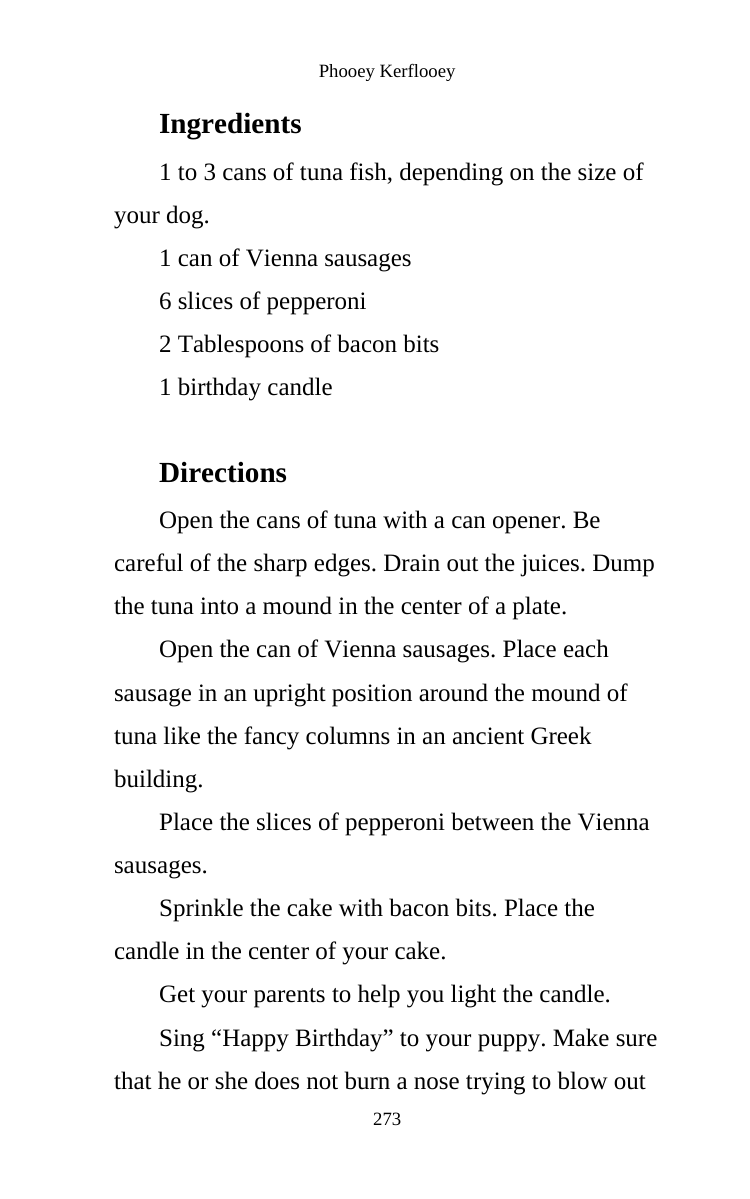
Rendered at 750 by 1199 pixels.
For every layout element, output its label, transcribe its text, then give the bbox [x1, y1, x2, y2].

text Get your parents to help you light the candle. [114, 979, 660, 1008]
text Open the cans of tuna with a can opener. Be careful of the sharp edges. Drain out the juices. Dump the tuna into a mound in the center of a plate. [114, 505, 660, 620]
text Directions [114, 455, 660, 488]
text 1 birthday candle [114, 372, 660, 401]
text 6 slices of pepperoni [114, 286, 660, 315]
text 1 can of Vienna sausages [114, 243, 660, 272]
text 2 Tablespoons of bacon bits [114, 329, 660, 358]
text Open the can of Vienna sausages. Place each sausage in an upright position around the mound of tuna like the fancy columns in an ancient Greek building. [114, 634, 660, 793]
text Sprinkle the cake with bacon bits. Place the candle in the center of your cake. [114, 893, 660, 965]
text 1 to 3 cans of tuna fish, depending on the size of your dog. [114, 157, 660, 228]
text Ingredients [114, 106, 660, 140]
text Place the slices of pepperoni between the Vienna sausages. [114, 807, 660, 879]
